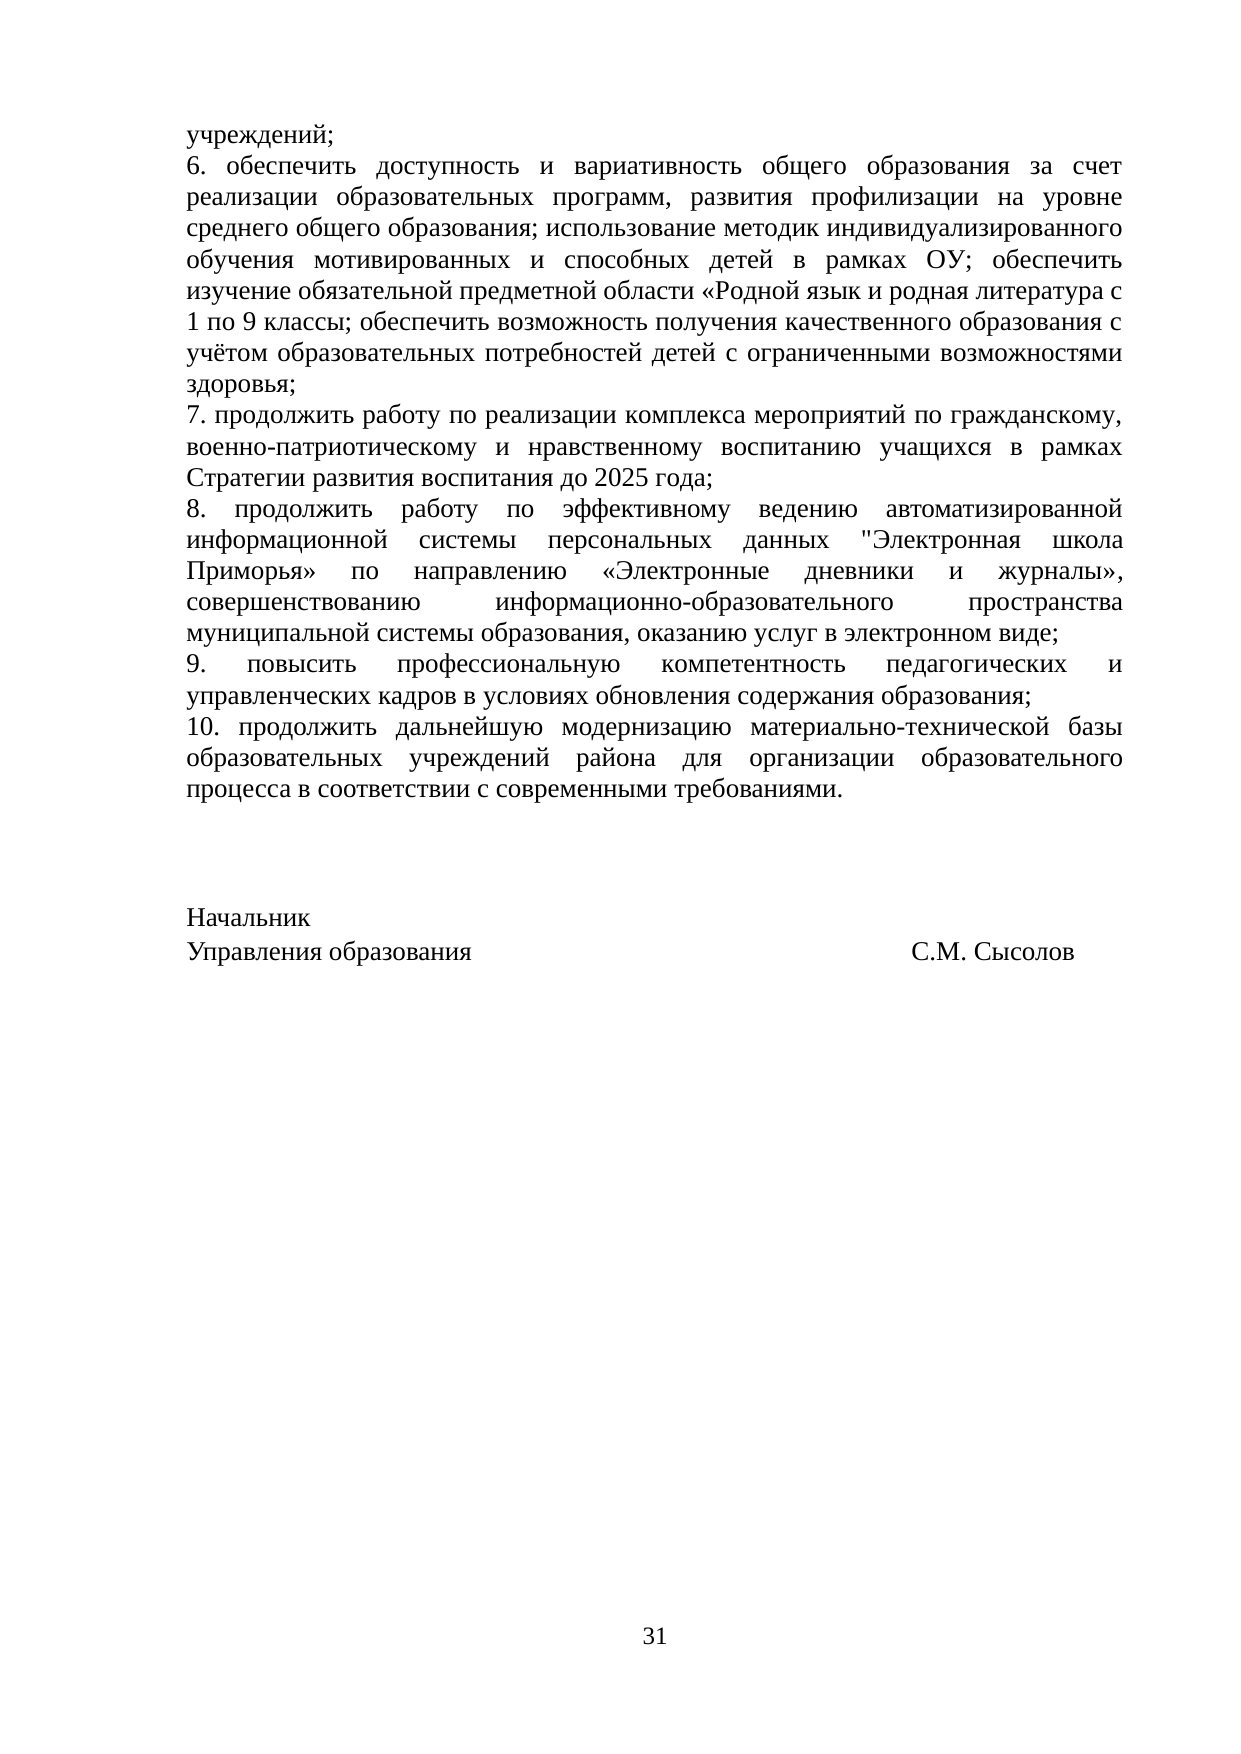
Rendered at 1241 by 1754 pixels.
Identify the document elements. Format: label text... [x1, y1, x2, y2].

text 7. продолжить работу по реализации комплекса мероприятий по гражданскому, военно-патриотическому и нравственному воспитанию учащихся в рамках Стратегии развития воспитания до 2025 года; [186, 398, 1123, 492]
text 8. продолжить работу по эффективному ведению автоматизированной информационной системы персональных данных "Электронная школа Приморья» по направлению «Электронные дневники и журналы», совершенствованию информационно-образовательного пространства муниципальной системы образования, оказанию услуг в электронном виде; [186, 492, 1123, 648]
text Начальник [186, 902, 1123, 933]
text 9. повысить профессиональную компетентность педагогических и управленческих кадров в условиях обновления содержания образования; [186, 648, 1123, 710]
text Управления образования С.М. Сысолов [186, 935, 1123, 997]
text 10. продолжить дальнейшую модернизацию материально-технической базы образовательных учреждений района для организации образовательного процесса в соответствии с современными требованиями. [186, 710, 1123, 803]
text 6. обеспечить доступность и вариативность общего образования за счет реализации образовательных программ, развития профилизации на уровне среднего общего образования; использование методик индивидуализированного обучения мотивированных и способных детей в рамках ОУ; обеспечить изучение обязательной предметной области «Родной язык и родная литература с 1 по 9 классы; обеспечить возможность получения качественного образования с учётом образовательных потребностей детей с ограниченными возможностями здоровья; [186, 149, 1123, 398]
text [186, 118, 1123, 149]
